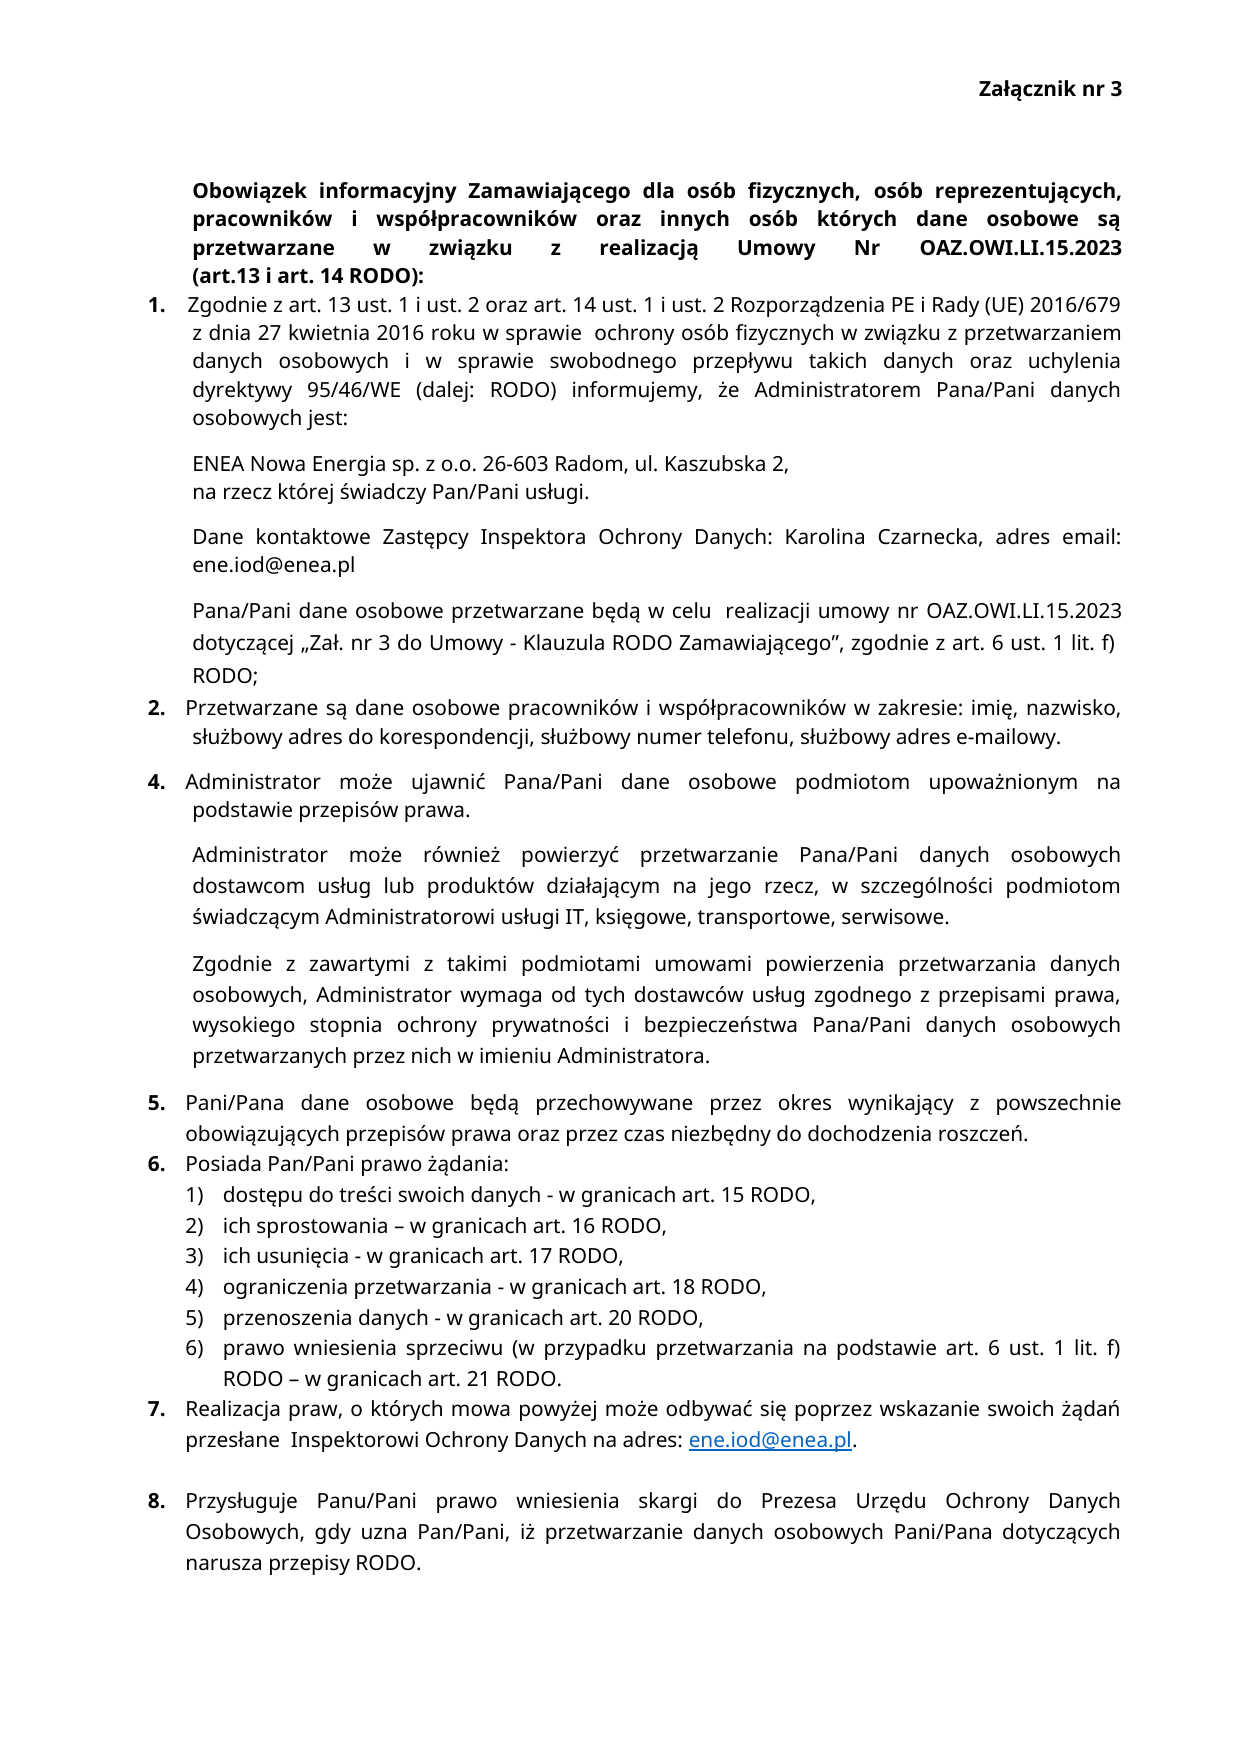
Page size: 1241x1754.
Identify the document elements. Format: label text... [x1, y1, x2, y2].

text ENEA Nowa Energia sp. z o.o. 26-603 Radom, ul. Kaszubska 2, [192, 449, 1122, 477]
list ich usunięcia - w granicach art. 17 RODO, [185, 1241, 1122, 1270]
list Realizacja praw, o których mowa powyżej może odbywać się poprzez wskazanie swoich żądań przesłane Inspektorowi Ochrony Danych na adres: ene.iod@enea.pl. [148, 1394, 1122, 1454]
text Dane kontaktowe Zastępcy Inspektora Ochrony Danych: Karolina Czarnecka, adres email: ene.iod@enea.pl [192, 522, 1122, 579]
list Pani/Pana dane osobowe będą przechowywane przez okres wynikający z powszechnie obowiązujących przepisów prawa oraz przez czas niezbędny do dochodzenia roszczeń. [148, 1088, 1122, 1147]
list prawo wniesienia sprzeciwu (w przypadku przetwarzania na podstawie art. 6 ust. 1 lit. f) RODO – w granicach art. 21 RODO. [185, 1333, 1122, 1392]
text Obowiązek informacyjny Zamawiającego dla osób fizycznych, osób reprezentujących, pracowników i współpracowników oraz innych osób których dane osobowe są przetwarzane w związku z realizacją Umowy Nr OAZ.OWI.LI.15.2023 (art.13 i art. 14 RODO): [192, 148, 1122, 290]
text Administrator może również powierzyć przetwarzanie Pana/Pani danych osobowych dostawcom usług lub produktów działającym na jego rzecz, w szczególności podmiotom świadczącym Administratorowi usługi IT, księgowe, transportowe, serwisowe. [192, 841, 1122, 930]
list przenoszenia danych - w granicach art. 20 RODO, [185, 1303, 1122, 1331]
list ograniczenia przetwarzania - w granicach art. 18 RODO, [185, 1272, 1122, 1301]
text Pana/Pani dane osobowe przetwarzane będą w celu realizacji umowy nr OAZ.OWI.LI.15.2023 dotyczącej „Zał. nr 3 do Umowy - Klauzula RODO Zamawiającego”, zgodnie z art. 6 ust. 1 lit. f) RODO; [192, 596, 1122, 689]
text Zgodnie z zawartymi z takimi podmiotami umowami powierzenia przetwarzania danych osobowych, Administrator wymaga od tych dostawców usług zgodnego z przepisami prawa, wysokiego stopnia ochrony prywatności i bezpieczeństwa Pana/Pani danych osobowych przetwarzanych przez nich w imieniu Administratora. [192, 949, 1122, 1069]
list dostępu do treści swoich danych - w granicach art. 15 RODO, [185, 1180, 1122, 1209]
text na rzecz której świadczy Pan/Pani usługi. [192, 477, 1122, 506]
text 1. Zgodnie z art. 13 ust. 1 i ust. 2 oraz art. 14 ust. 1 i ust. 2 Rozporządzenia PE i Rady (UE) 2016/679 z dnia 27 kwietnia 2016 roku w sprawie ochrony osób fizycznych w związku z przetwarzaniem danych osobowych i w sprawie swobodnego przepływu takich danych oraz uchylenia dyrektywy 95/46/WE (dalej: RODO) informujemy, że Administratorem Pana/Pani danych osobowych jest: [148, 290, 1122, 432]
list Przysługuje Panu/Pani prawo wniesienia skargi do Prezesa Urzędu Ochrony Danych Osobowych, gdy uzna Pan/Pani, iż przetwarzanie danych osobowych Pani/Pana dotyczących narusza przepisy RODO. [148, 1486, 1122, 1576]
list Posiada Pan/Pani prawo żądania: [148, 1149, 1122, 1178]
list Przetwarzane są dane osobowe pracowników i współpracowników w zakresie: imię, nazwisko, służbowy adres do korespondencji, służbowy numer telefonu, służbowy adres e-mailowy. [148, 693, 1122, 750]
list ich sprostowania – w granicach art. 16 RODO, [185, 1211, 1122, 1239]
list Administrator może ujawnić Pana/Pani dane osobowe podmiotom upoważnionym na podstawie przepisów prawa. [148, 767, 1122, 824]
